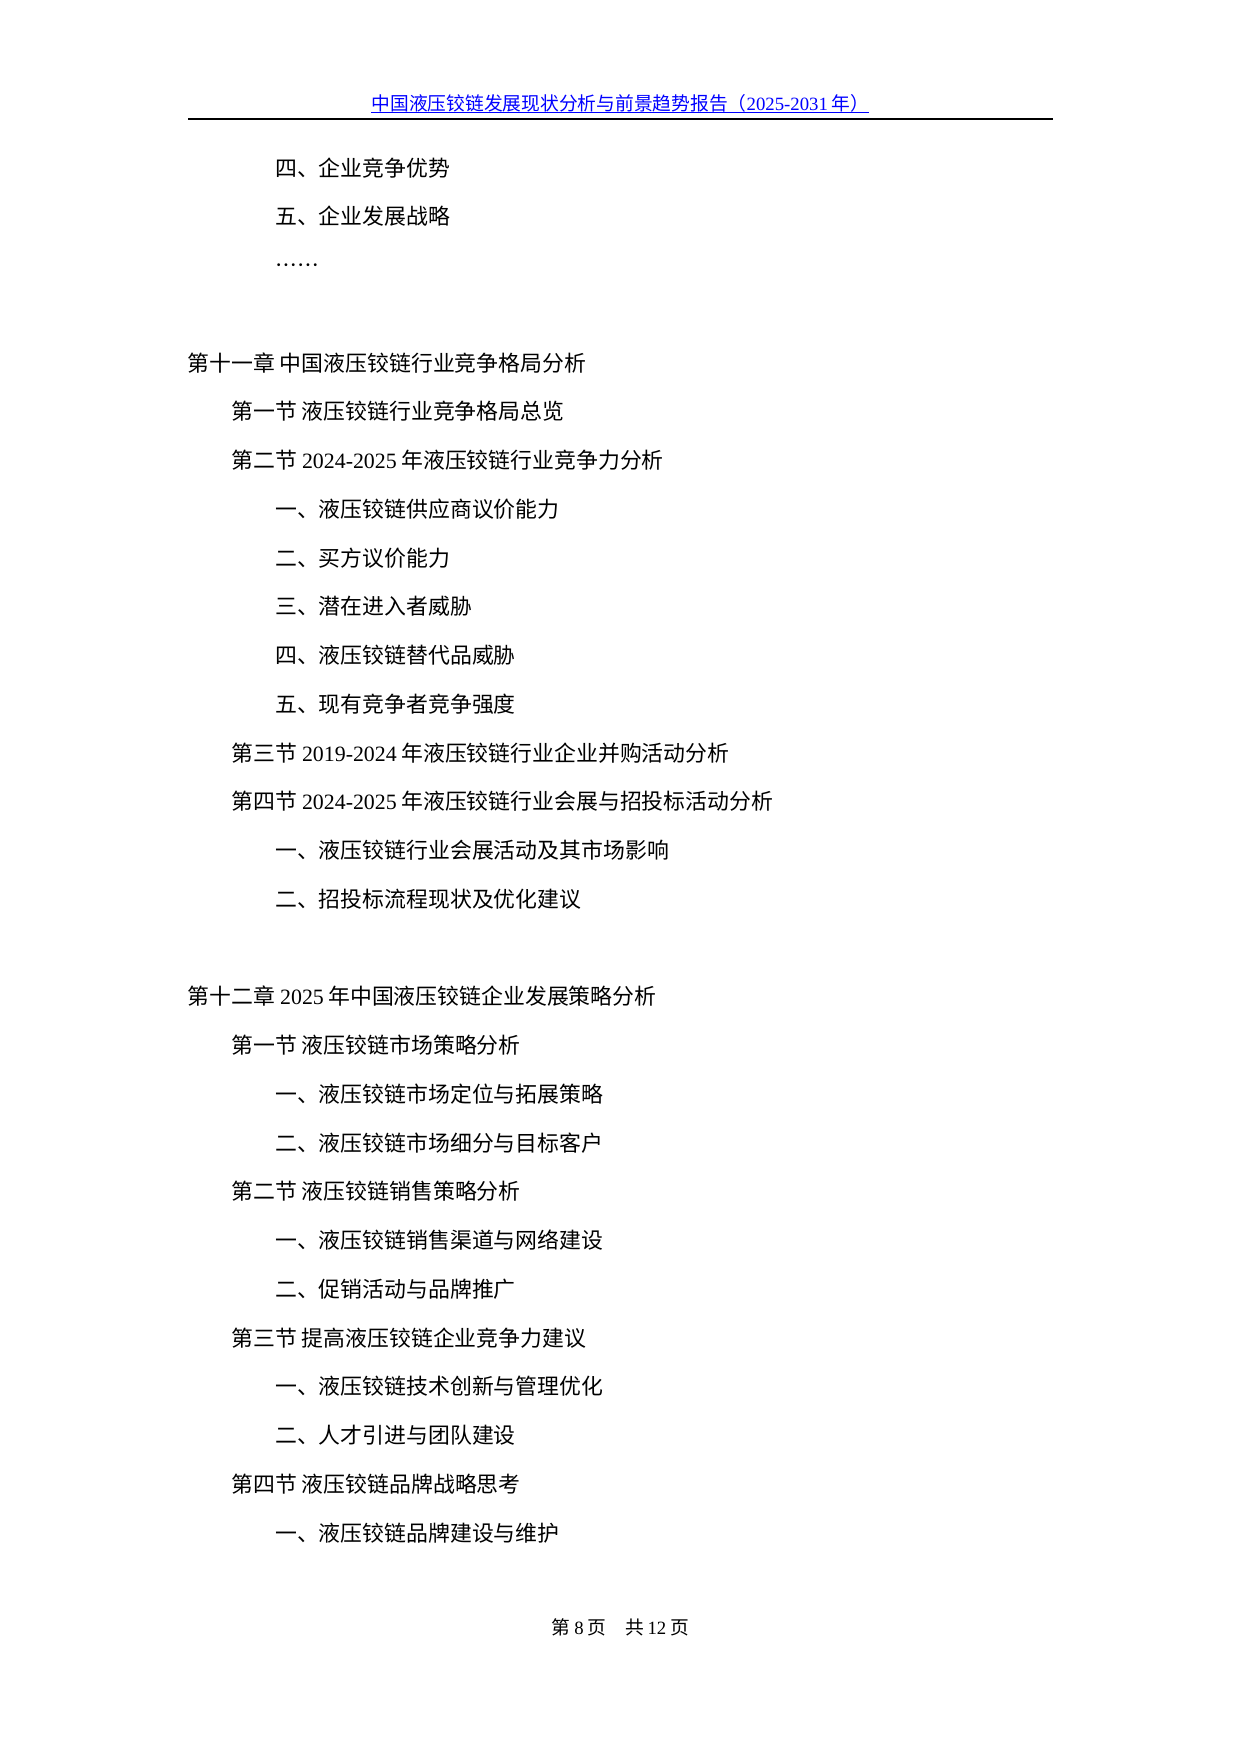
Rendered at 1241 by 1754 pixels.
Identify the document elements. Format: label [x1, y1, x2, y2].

text [187, 150, 1053, 1548]
